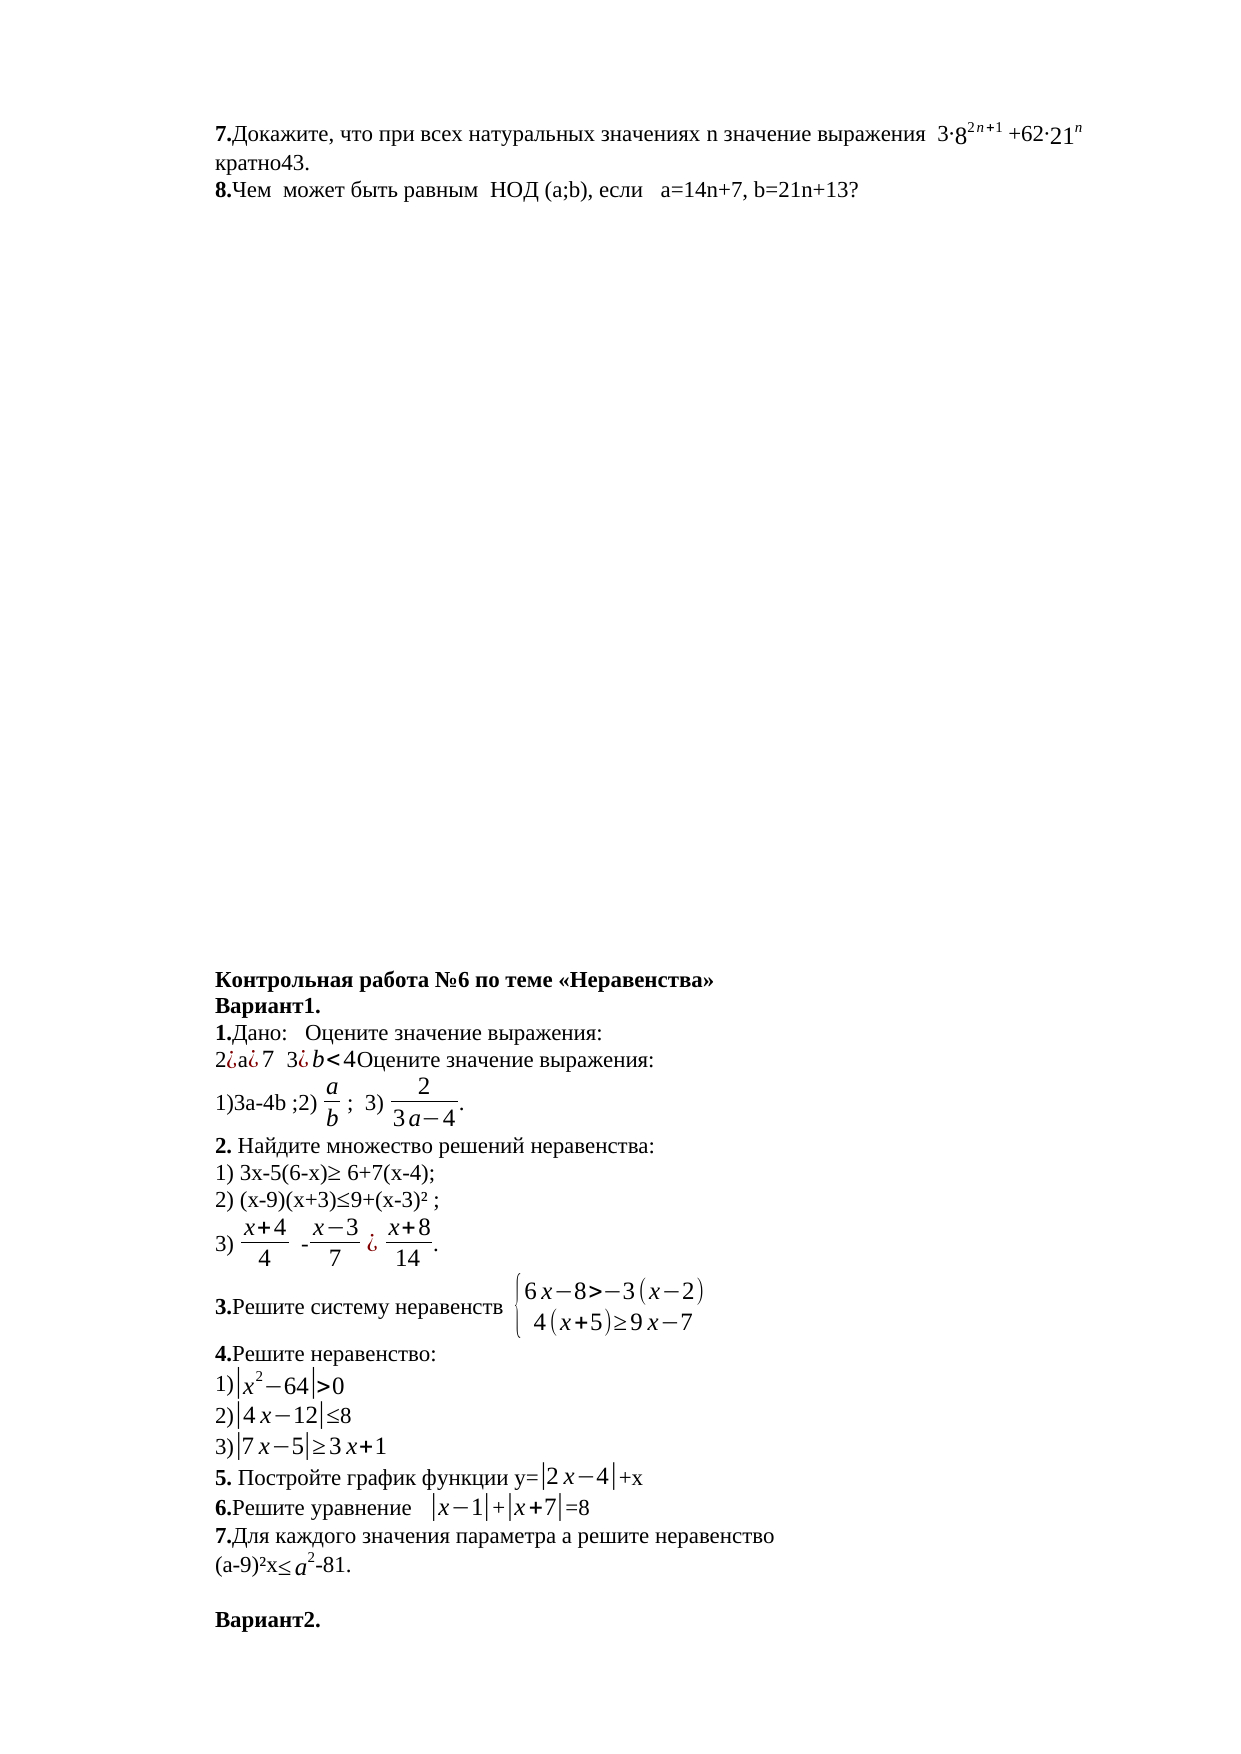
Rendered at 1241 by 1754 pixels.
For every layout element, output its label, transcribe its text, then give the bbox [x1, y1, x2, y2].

text 3.Решите системy неравенств [215, 1272, 1152, 1340]
text 8.Чем может быть равным HOД (a;b), если a=14n+7, b=21n+13? [215, 176, 1152, 202]
text (a-9)²x-81. [215, 1549, 1152, 1580]
text 6.Решите yравнение +=8 [215, 1492, 1152, 1523]
text 2a 3Оцените значение выражения: [215, 1045, 1152, 1073]
text 1) 3x-5(6-x) 6+7(x-4); [215, 1158, 1152, 1186]
text 3) [215, 1431, 1152, 1462]
text 7.Докажите, что при всех натуральных значениях n значение выражения 3∙ +62∙ кратно43. [215, 118, 1152, 176]
text Вариант2. [215, 1606, 1152, 1633]
text 7.Для каждого значения параметра а решите неравенство [215, 1523, 1152, 1549]
text 4.Решите неравенство: [215, 1340, 1152, 1366]
text 1.Дано: Оцените значение выражения: [215, 1019, 1152, 1045]
text 3) - . [215, 1213, 1152, 1272]
text Вариант1. [215, 993, 1152, 1019]
text Контрольная работа №6 по теме «Неравенства» [215, 966, 1152, 993]
text 2) (x-9)(x+3)9+(x-3)² ; [215, 1186, 1152, 1213]
text 1)3a-4b ;2) ; 3) . [215, 1073, 1152, 1132]
text 2. Найдите множество решений неравенства: [215, 1132, 1152, 1158]
text 5. Постройте график фyнкции y=+x [215, 1462, 1152, 1492]
text 1) [215, 1366, 1152, 1401]
text 2)8 [215, 1401, 1152, 1431]
